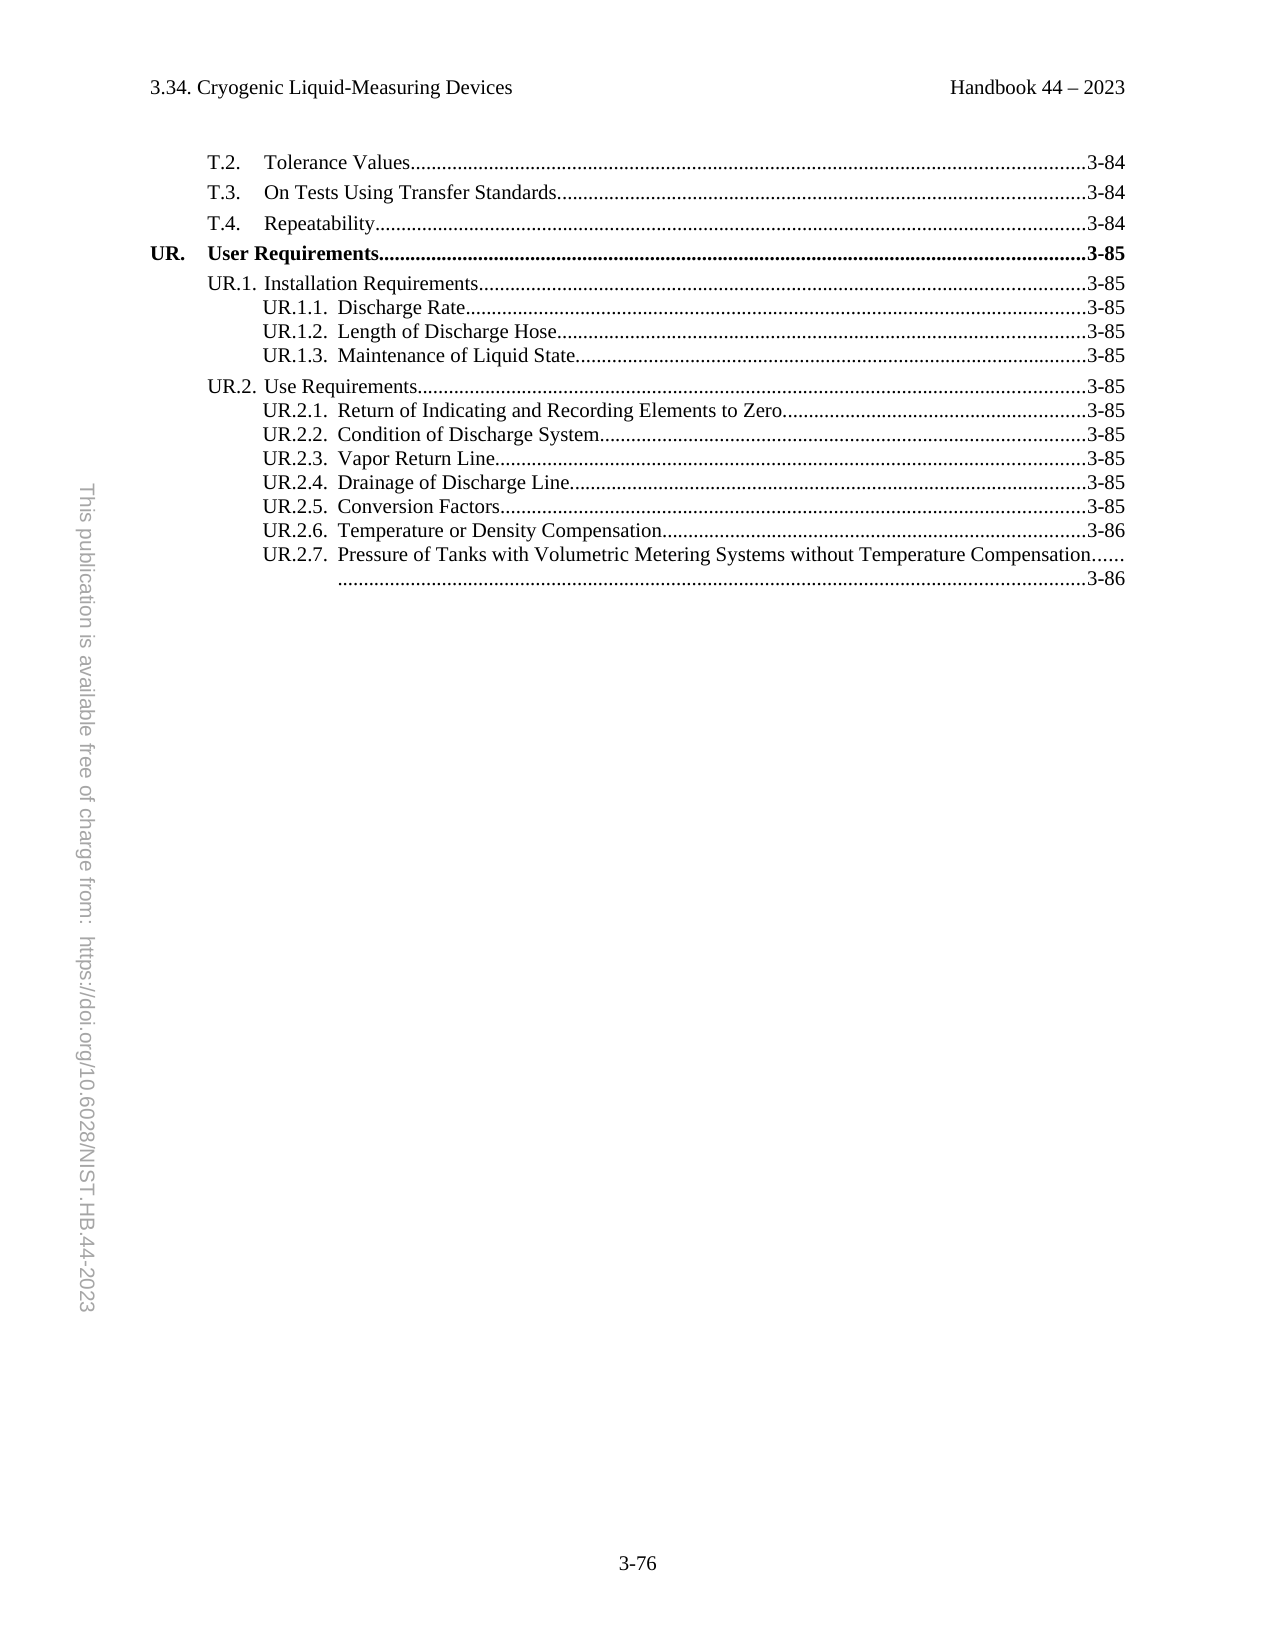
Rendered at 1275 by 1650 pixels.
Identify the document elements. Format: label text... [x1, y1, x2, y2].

text T.2. Tolerance Values. 3-84 [207, 150, 1125, 174]
text UR.2.6. Temperature or Density Compensation. 3-86 [262, 518, 1125, 542]
text UR.1.3. Maintenance of Liquid State. 3-85 [262, 343, 1125, 367]
text UR.2.1. Return of Indicating and Recording Elements to Zero. 3-85 [262, 398, 1125, 422]
text UR.2. Use Requirements. 3-85 [207, 374, 1125, 398]
text UR.1.2. Length of Discharge Hose. 3-85 [262, 319, 1125, 343]
text UR.2.5. Conversion Factors. 3-85 [262, 494, 1125, 518]
text T.3. On Tests Using Transfer Standards. 3-84 [207, 180, 1125, 204]
text T.4. Repeatability. 3-84 [207, 211, 1125, 235]
text UR.1.1. Discharge Rate. 3-85 [262, 295, 1125, 319]
text UR. User Requirements 3-85 [150, 241, 1125, 265]
text UR.2.2. Condition of Discharge System. 3-85 [262, 422, 1125, 446]
text UR.2.7. Pressure of Tanks with Volumetric Metering Systems without Temperature Compensation 3-86 [262, 542, 1125, 590]
text UR.2.3. Vapor Return Line. 3-85 [262, 446, 1125, 470]
text UR.1. Installation Requirements. 3-85 [207, 271, 1125, 295]
text UR.2.4. Drainage of Discharge Line. 3-85 [262, 470, 1125, 494]
